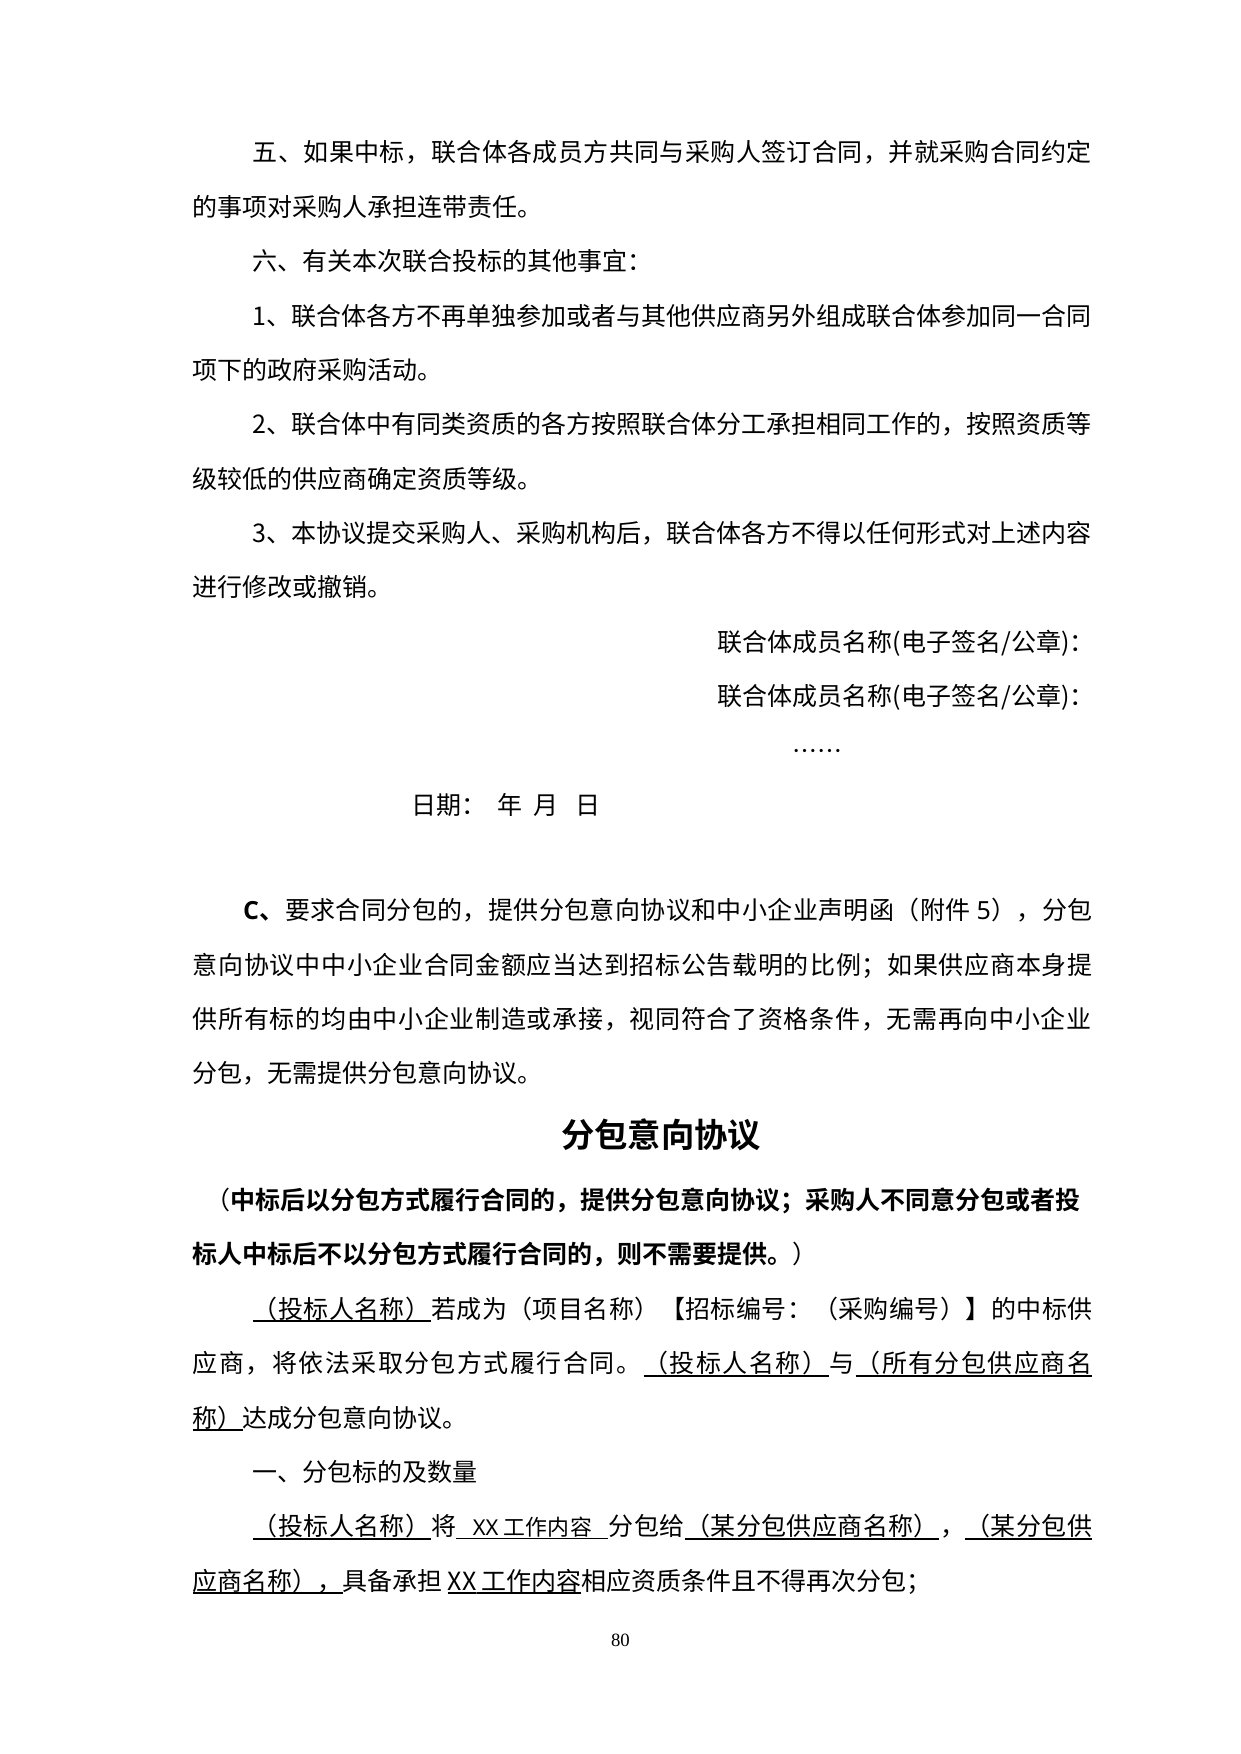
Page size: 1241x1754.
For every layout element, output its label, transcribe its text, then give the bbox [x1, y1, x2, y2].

text 六、有关本次联合投标的其他事宜： [193, 242, 1092, 278]
text 1、联合体各方不再单独参加或者与其他供应商另外组成联合体参加同一合同项下的政府采购活动。 [193, 296, 1092, 387]
text （投标人名称）若成为（项目名称）【招标编号：（采购编号）】的中标供应商，将依法采取分包方式履行合同。（投标人名称）与（所有分包供应商名称）达成分包意向协议。 [193, 1289, 1092, 1434]
text 3、本协议提交采购人、采购机构后，联合体各方不得以任何形式对上述内容进行修改或撤销。 [193, 513, 1092, 604]
text 一、分包标的及数量 [193, 1452, 1092, 1489]
text C、要求合同分包的，提供分包意向协议和中小企业声明函（附件5），分包意向协议中中小企业合同金额应当达到招标公告载明的比例；如果供应商本身提供所有标的均由中小企业制造或承接，视同符合了资格条件，无需再向中小企业分包，无需提供分包意向协议。 [193, 891, 1092, 1090]
text 2、联合体中有同类资质的各方按照联合体分工承担相同工作的，按照资质等级较低的供应商确定资质等级。 [193, 405, 1092, 495]
text 联合体成员名称(电子签名/公章)： [193, 677, 1092, 713]
text 日期： 年 月 日 [148, 785, 1092, 822]
text （投标人名称）将 XX工作内容 分包给（某分包供应商名称），（某分包供应商名称），具备承担XX工作内容相应资质条件且不得再次分包； [193, 1507, 1092, 1597]
text …… [193, 731, 1092, 767]
text 联合体成员名称(电子签名/公章)： [193, 622, 1092, 658]
text 分包意向协议 [193, 1108, 1092, 1157]
text （中标后以分包方式履行合同的，提供分包意向协议；采购人不同意分包或者投标人中标后不以分包方式履行合同的，则不需要提供。） [193, 1181, 1092, 1271]
text 五、如果中标，联合体各成员方共同与采购人签订合同，并就采购合同约定的事项对采购人承担连带责任。 [193, 133, 1092, 223]
